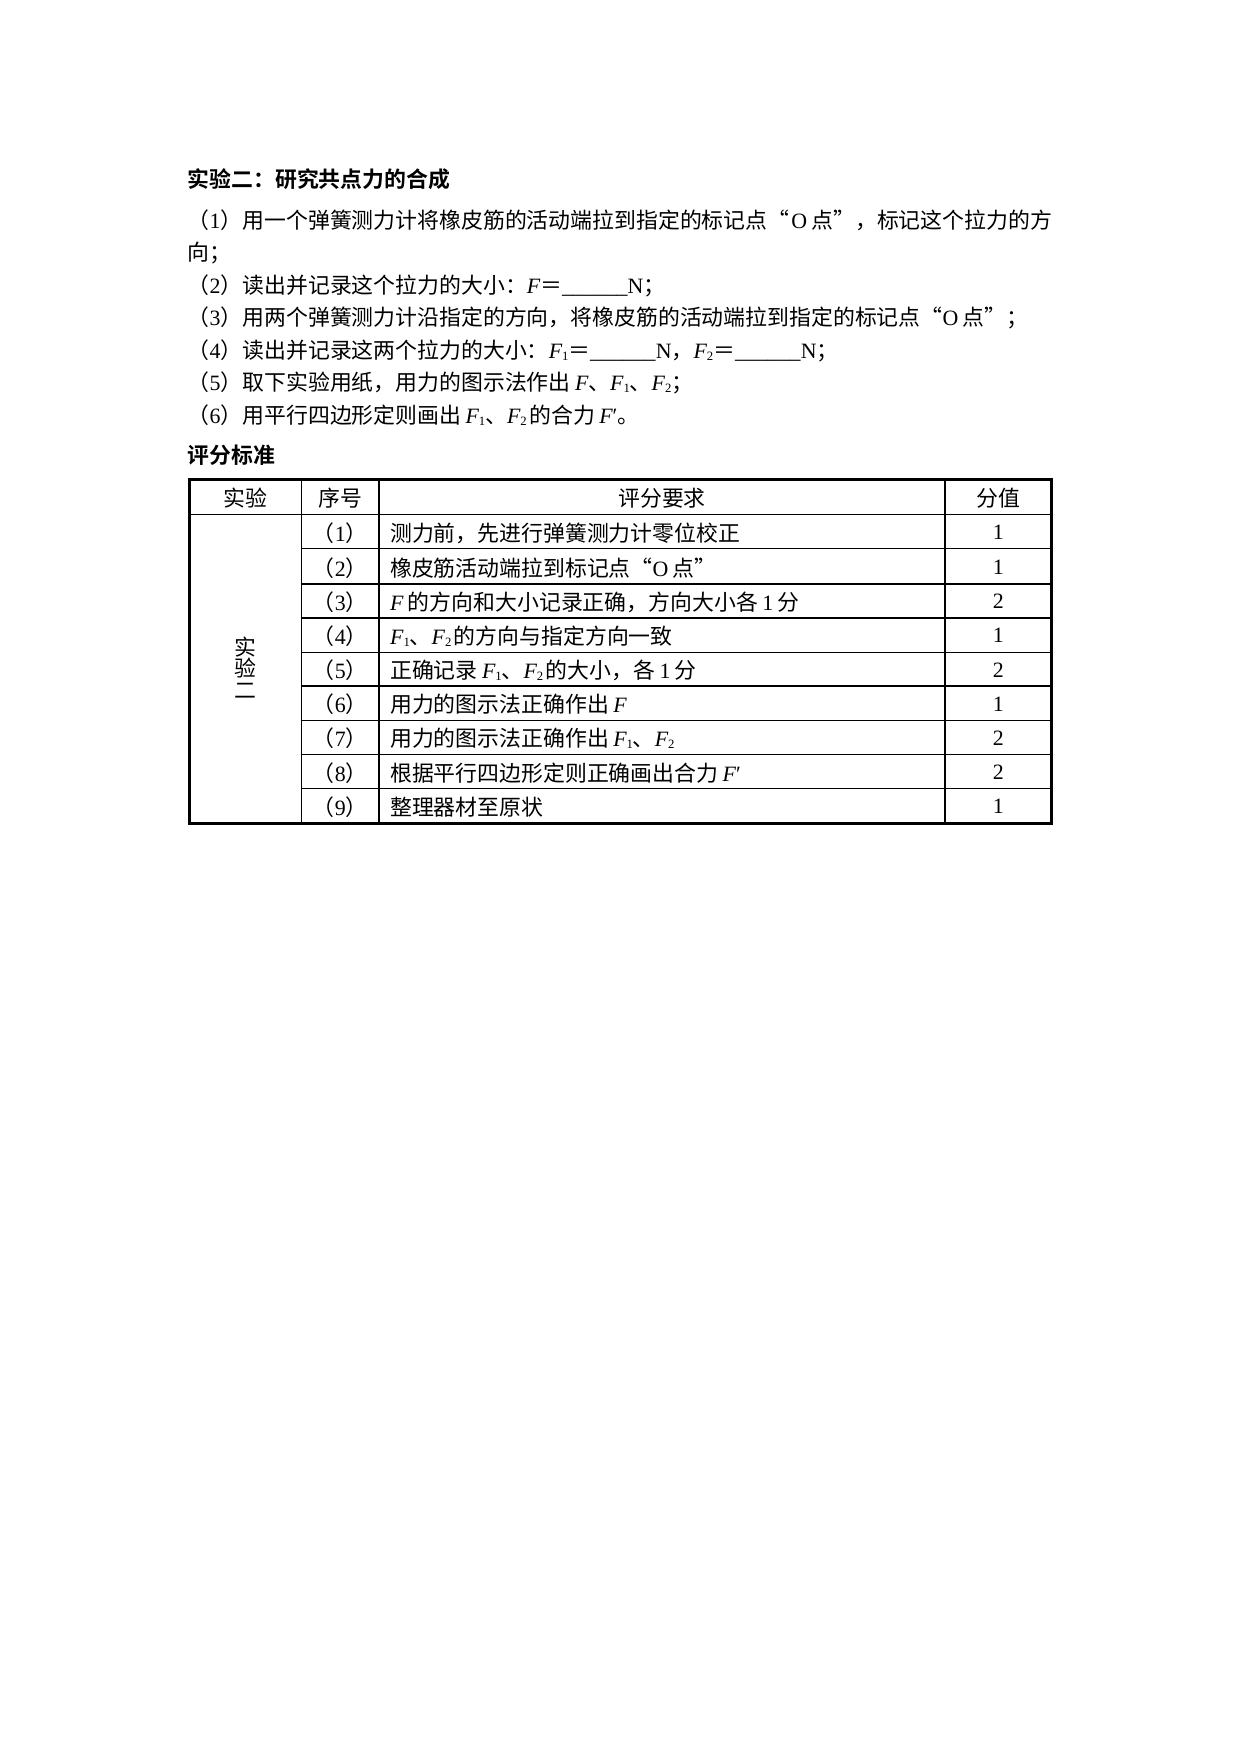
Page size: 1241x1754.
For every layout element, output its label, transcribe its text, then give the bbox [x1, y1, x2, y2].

table_cell F的方向和大小记录正确，方向大小各1分 [380, 585, 944, 617]
table_cell （3） [302, 585, 378, 617]
table_cell 2 [946, 653, 1050, 685]
table_cell 正确记录F1、F2的大小，各1分 [380, 653, 944, 685]
table_cell （6） [302, 687, 378, 719]
text （5）取下实验用纸，用力的图示法作出F、F1、F2； [187, 365, 1053, 397]
table_cell （2） [302, 549, 378, 583]
table_cell 用力的图示法正确作出F1、F2 [380, 721, 944, 753]
text （2）读出并记录这个拉力的大小：F＝______N； [187, 267, 1053, 300]
text （4）读出并记录这两个拉力的大小：F1＝______N，F2＝______N； [187, 332, 1053, 365]
table_cell （4） [302, 619, 378, 651]
table_cell 1 [946, 789, 1050, 822]
table_cell 2 [946, 585, 1050, 617]
subtitle 评分标准 [187, 438, 1053, 470]
table_cell 1 [946, 549, 1050, 583]
table_cell 1 [946, 687, 1050, 719]
table_cell 2 [946, 755, 1050, 788]
table_cell 2 [946, 721, 1050, 753]
text （3）用两个弹簧测力计沿指定的方向，将橡皮筋的活动端拉到指定的标记点“O点”； [187, 300, 1053, 332]
table_cell 1 [946, 619, 1050, 651]
table_cell 测力前，先进行弹簧测力计零位校正 [380, 515, 944, 548]
subtitle 实验二：研究共点力的合成 [187, 162, 1053, 194]
table_cell 整理器材至原状 [380, 789, 944, 822]
table_cell （8） [302, 755, 378, 788]
table_header 序号 [302, 481, 378, 513]
table_cell 1 [946, 515, 1050, 548]
table_header 实验 [191, 481, 301, 513]
table_cell F1、F2的方向与指定方向一致 [380, 619, 944, 651]
table_cell 橡皮筋活动端拉到标记点“O点” [380, 549, 944, 583]
table_cell 实验二 [191, 515, 301, 822]
table_cell （5） [302, 653, 378, 685]
table_header 评分要求 [380, 481, 944, 513]
table_cell （1） [302, 515, 378, 548]
table_cell 用力的图示法正确作出F [380, 687, 944, 719]
text （6）用平行四边形定则画出F1、F2的合力Fʹ。 [187, 397, 1053, 430]
table_cell （9） [302, 789, 378, 822]
table_header 分值 [946, 481, 1050, 513]
table_cell 根据平行四边形定则正确画出合力Fʹ [380, 755, 944, 788]
table_cell （7） [302, 721, 378, 753]
text （1）用一个弹簧测力计将橡皮筋的活动端拉到指定的标记点“O点”，标记这个拉力的方向； [187, 202, 1053, 267]
